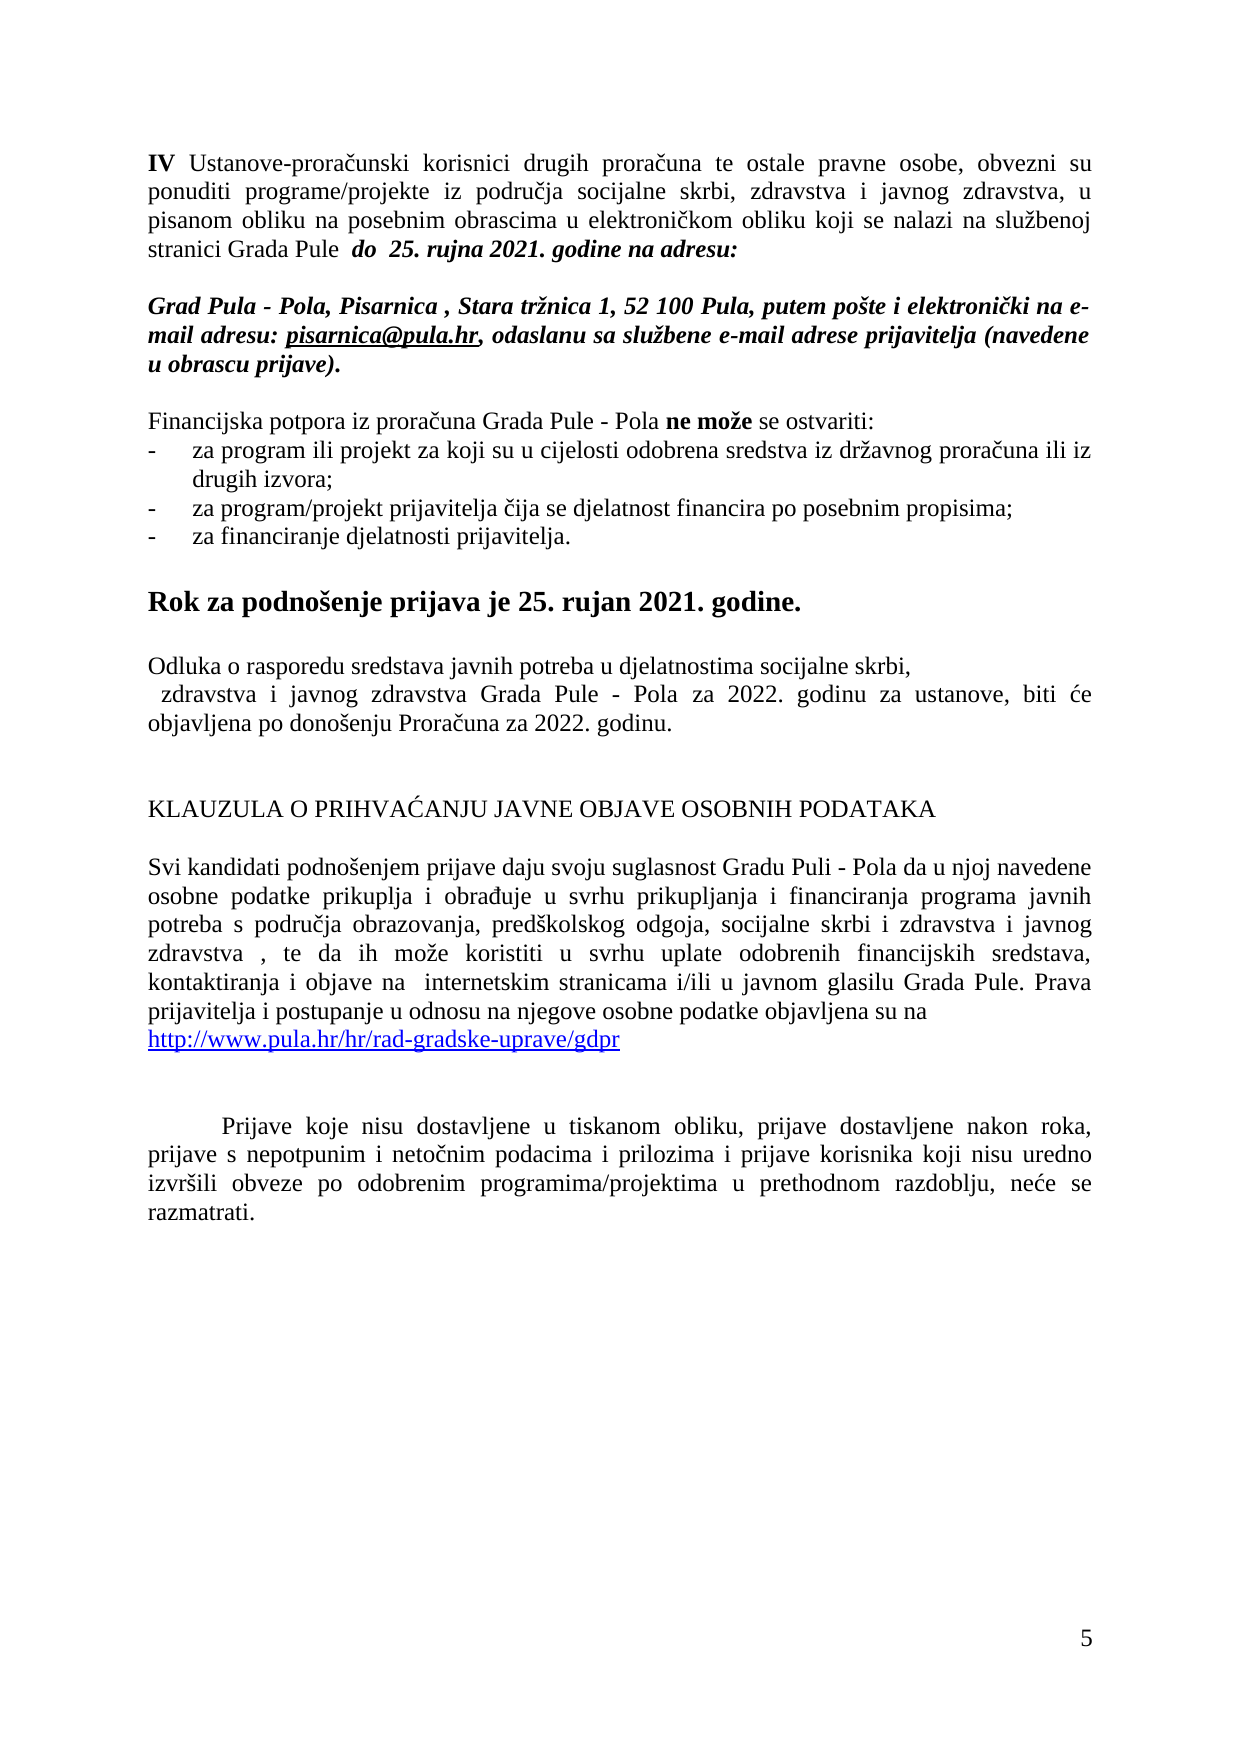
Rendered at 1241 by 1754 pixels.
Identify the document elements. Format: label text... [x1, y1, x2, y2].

text zdravstva i javnog zdravstva Grada Pule - Pola za 2022. godinu za ustanove, biti će objavljena po donošenju Proračuna za 2022. godinu. [148, 679, 1093, 737]
text Financijska potpora iz proračuna Grada Pule - Pola ne može se ostvariti: [148, 406, 1093, 435]
text http://www.pula.hr/hr/rad-gradske-uprave/gdpr [148, 1024, 1093, 1053]
text Prijave koje nisu dostavljene u tiskanom obliku, prijave dostavljene nakon roka, prijave s nepotpunim i netočnim podacima i prilozima i prijave korisnika koji nisu uredno izvršili obveze po odobrenim programima/projektima u prethodnom razdoblju, neće se razmatrati. [148, 1111, 1093, 1226]
list za financiranje djelatnosti prijavitelja. [148, 521, 1093, 550]
text Grad Pula - Pola, Pisarnica , Stara tržnica 1, 52 100 Pula, putem pošte i elektronički na e-mail adresu: pisarnica@pula.hr, odaslanu sa službene e-mail adrese prijavitelja (navedene u obrascu prijave). [148, 291, 1093, 378]
text KLAUZULA O PRIHVAĆANJU JAVNE OBJAVE OSOBNIH PODATAKA [148, 794, 1093, 823]
list za program ili projekt za koji su u cijelosti odobrena sredstva iz državnog proračuna ili iz drugih izvora; [148, 435, 1093, 493]
text Odluka o rasporedu sredstava javnih potreba u djelatnostima socijalne skrbi, [148, 651, 1093, 679]
text Rok za podnošenje prijava je 25. rujan 2021. godine. [148, 584, 1093, 617]
text Svi kandidati podnošenjem prijave daju svoju suglasnost Gradu Puli - Pola da u njoj navedene osobne podatke prikuplja i obrađuje u svrhu prikupljanja i financiranja programa javnih potreba s područja obrazovanja, predškolskog odgoja, socijalne skrbi i zdravstva i javnog zdravstva , te da ih može koristiti u svrhu uplate odobrenih financijskih sredstava, kontaktiranja i objave na internetskim stranicama i/ili u javnom glasilu Grada Pule. Prava prijavitelja i postupanje u odnosu na njegove osobne podatke objavljena su na [148, 852, 1093, 1024]
text IV Ustanove-proračunski korisnici drugih proračuna te ostale pravne osobe, obvezni su ponuditi programe/projekte iz područja socijalne skrbi, zdravstva i javnog zdravstva, u pisanom obliku na posebnim obrascima u elektroničkom obliku koji se nalazi na službenoj stranici Grada Pule do 25. rujna 2021. godine na adresu: [148, 148, 1093, 263]
list za program/projekt prijavitelja čija se djelatnost financira po posebnim propisima; [148, 493, 1093, 521]
